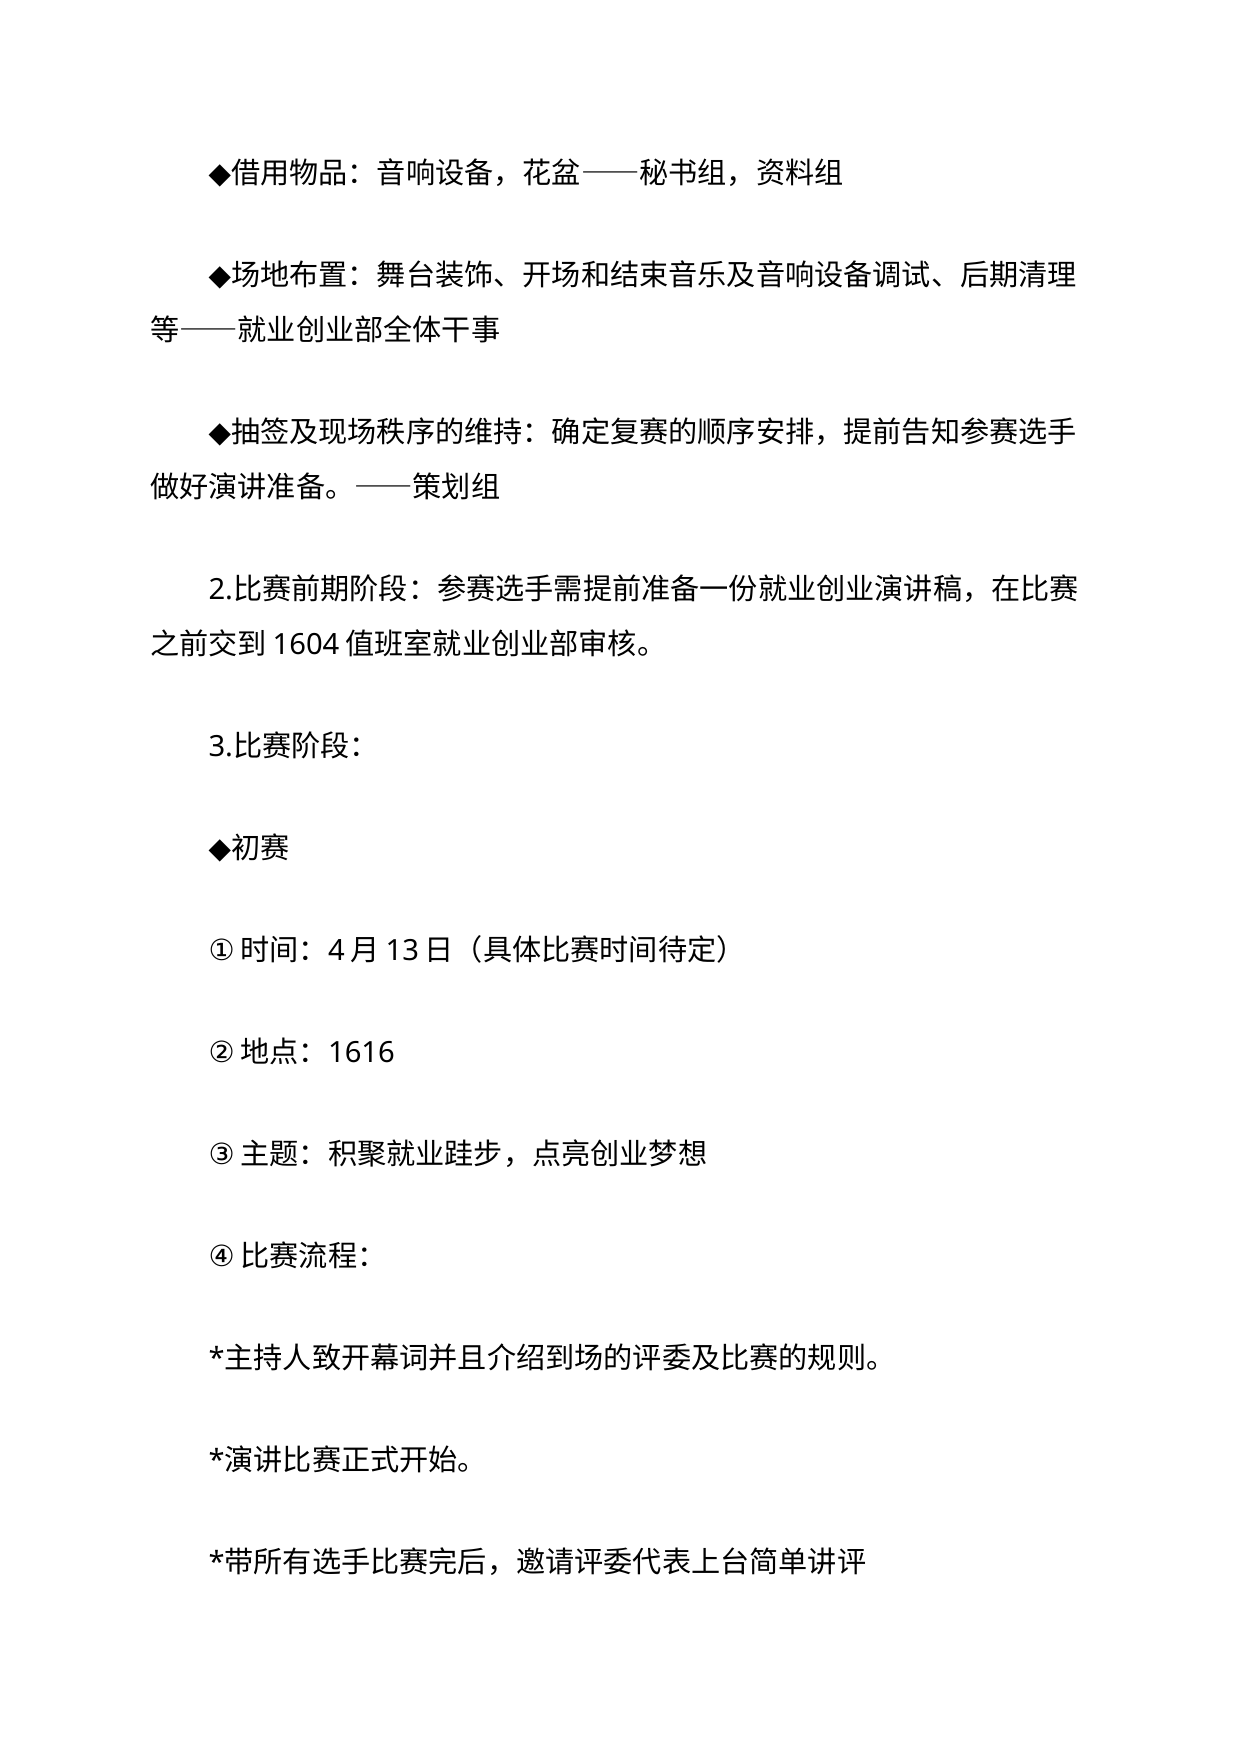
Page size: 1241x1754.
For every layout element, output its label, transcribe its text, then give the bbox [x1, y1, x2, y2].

text ①时间：4月13日（具体比赛时间待定） [150, 926, 1090, 969]
text 2.比赛前期阶段：参赛选手需提前准备一份就业创业演讲稿，在比赛之前交到1604值班室就业创业部审核。 [150, 566, 1090, 663]
text ③主题：积聚就业跬步，点亮创业梦想 [150, 1130, 1090, 1173]
text ◆初赛 [150, 824, 1090, 867]
text 3.比赛阶段： [150, 722, 1090, 765]
text ◆抽签及现场秩序的维持：确定复赛的顺序安排，提前告知参赛选手做好演讲准备。——策划组 [150, 409, 1090, 506]
text ②地点：1616 [150, 1028, 1090, 1071]
text *带所有选手比赛完后，邀请评委代表上台简单讲评 [150, 1538, 1090, 1581]
text *主持人致开幕词并且介绍到场的评委及比赛的规则。 [150, 1334, 1090, 1377]
text ◆场地布置：舞台装饰、开场和结束音乐及音响设备调试、后期清理等——就业创业部全体干事 [150, 252, 1090, 349]
text *演讲比赛正式开始。 [150, 1436, 1090, 1479]
text ◆借用物品：音响设备，花盆——秘书组，资料组 [150, 150, 1090, 192]
text ④比赛流程： [150, 1232, 1090, 1275]
